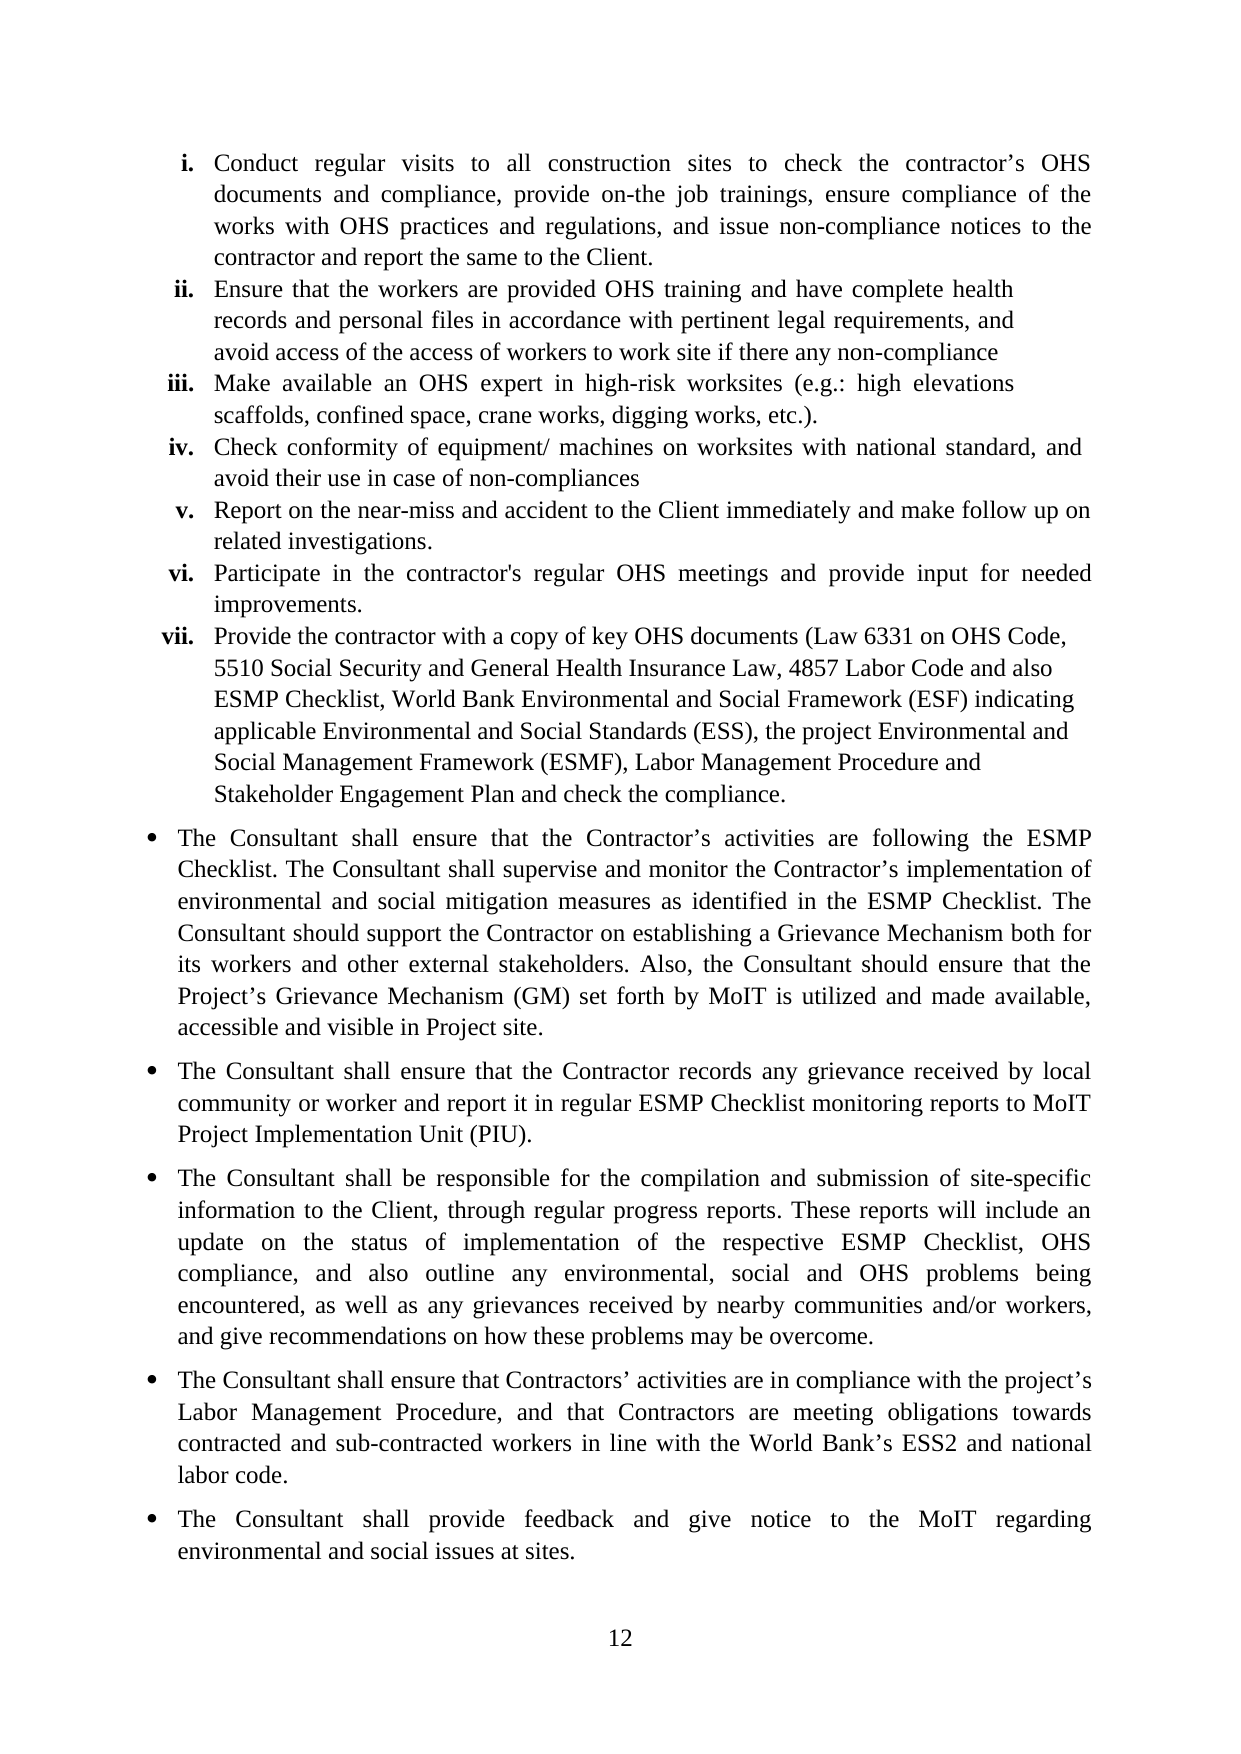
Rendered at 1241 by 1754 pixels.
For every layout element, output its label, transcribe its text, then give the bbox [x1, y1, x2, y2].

list The Consultant shall ensure that the Contractor’s activities are following the ESMP Checklist. The Consultant shall supervise and monitor the Contractor’s implementation of environmental and social mitigation measures as identified in the ESMP Checklist. The Consultant should support the Contractor on establishing a Grievance Mechanism both for its workers and other external stakeholders. Also, the Consultant should ensure that the Project’s Grievance Mechanism (GM) set forth by MoIT is utilized and made available, accessible and visible in Project site. [148, 823, 1093, 1041]
list Conduct regular visits to all construction sites to check the contractor’s OHS documents and compliance, provide on-the job trainings, ensure compliance of the works with OHS practices and regulations, and issue non-compliance notices to the contractor and report the same to the Client. [194, 148, 1093, 271]
list Provide the contractor with a copy of key OHS documents (Law 6331 on OHS Code, 5510 Social Security and General Health Insurance Law, 4857 Labor Code and also ESMP Checklist, World Bank Environmental and Social Framework (ESF) indicating applicable Environmental and Social Standards (ESS), the project Environmental and Social Management Framework (ESMF), Labor Management Procedure and Stakeholder Engagement Plan and check the compliance. [194, 621, 1093, 808]
list Ensure that the workers are provided OHS training and have complete health records and personal files in accordance with pertinent legal requirements, and avoid access of the access of workers to work site if there any non-compliance [194, 274, 1015, 366]
list The Consultant shall provide feedback and give notice to the MoIT regarding environmental and social issues at sites. [148, 1504, 1093, 1564]
list Check conformity of equipment/ machines on worksites with national standard, and avoid their use in case of non-compliances [194, 432, 1083, 492]
list The Consultant shall ensure that Contractors’ activities are in compliance with the project’s Labor Management Procedure, and that Contractors are meeting obligations towards contracted and sub-contracted workers in line with the World Bank’s ESS2 and national labor code. [148, 1365, 1093, 1489]
list The Consultant shall be responsible for the compilation and submission of site-specific information to the Client, through regular progress reports. These reports will include an update on the status of implementation of the respective ESMP Checklist, OHS compliance, and also outline any environmental, social and OHS problems being encountered, as well as any grievances received by nearby communities and/or workers, and give recommendations on how these problems may be overcome. [148, 1163, 1093, 1350]
list Report on the near-miss and accident to the Client immediately and make follow up on related investigations. [194, 495, 1093, 555]
list The Consultant shall ensure that the Contractor records any grievance received by local community or worker and report it in regular ESMP Checklist monitoring reports to MoIT Project Implementation Unit (PIU). [148, 1056, 1093, 1148]
list Participate in the contractor's regular OHS meetings and provide input for needed improvements. [194, 558, 1093, 618]
list Make available an OHS expert in high-risk worksites (e.g.: high elevations scaffolds, confined space, crane works, digging works, etc.). [194, 368, 1015, 429]
